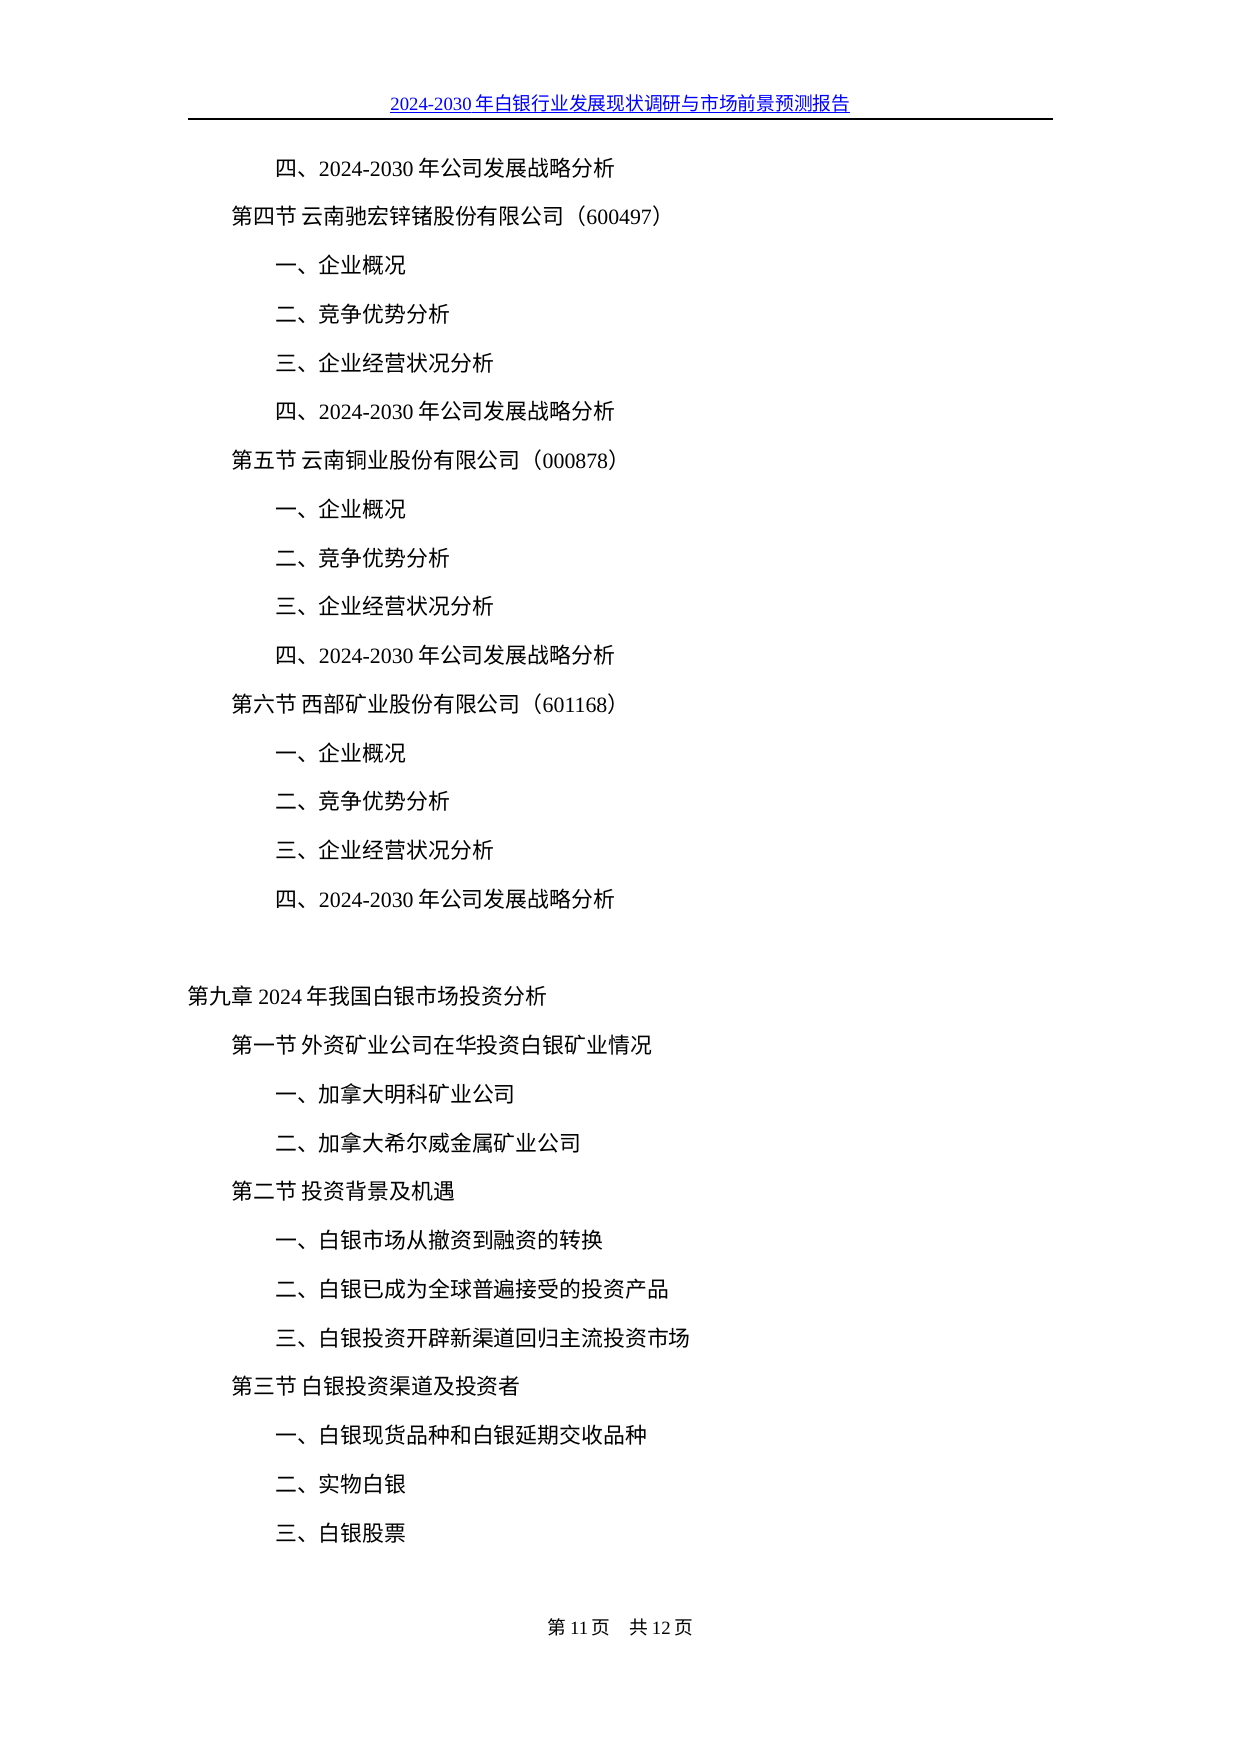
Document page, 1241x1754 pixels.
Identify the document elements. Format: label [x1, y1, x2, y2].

text [187, 150, 1053, 1548]
